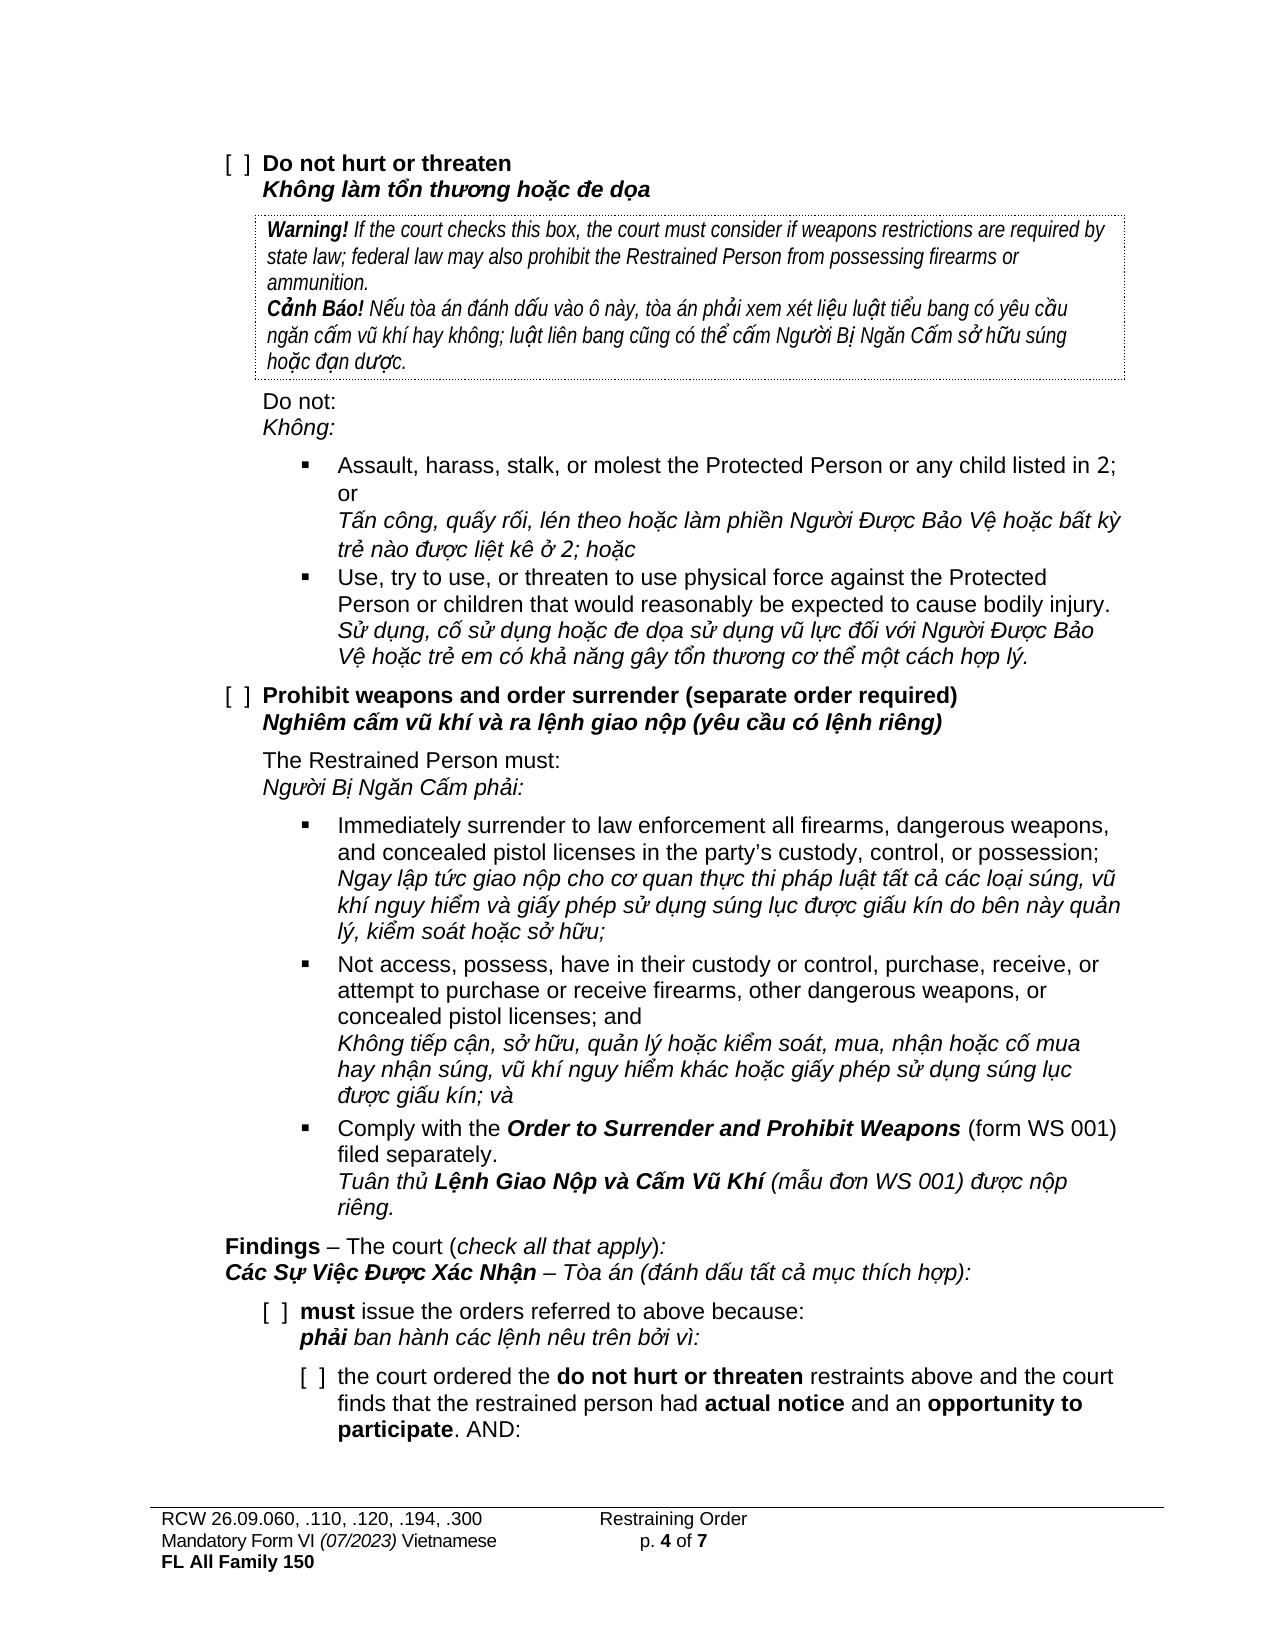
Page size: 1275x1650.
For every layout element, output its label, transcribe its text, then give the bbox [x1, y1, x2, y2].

text [ ] Do not hurt or threaten [225, 150, 1125, 176]
text The Restrained Person must: [262, 747, 1125, 774]
list Sử dụng, cố sử dụng hoặc đe dọa sử dụng vũ lực đối với Người Được Bảo Vệ hoặc trẻ em có khả năng gây tổn thương cơ thể một cách hợp lý. [337, 617, 1125, 669]
text Không: [262, 414, 1125, 441]
list Comply with the Order to Surrender and Prohibit Weapons (form WS 001) filed separately. [300, 1115, 1125, 1168]
table_header Warning! If the court checks this box, the court must consider if weapons restrictions are required by state law; federal law may also prohibit the Restrained Person from possessing firearms or ammunition. Cảnh Báo! Nếu tòa án đánh dấu vào ô này, tòa án phải xem xét liệu luật tiểu bang có yêu cầu ngăn cấm vũ khí hay không; luật liên bang cũng có thể cấm Người Bị Ngăn Cấm sở hữu súng hoặc đạn dược. [256, 215, 1124, 378]
text Người Bị Ngăn Cấm phải: [262, 774, 1125, 800]
list Tuân thủ Lệnh Giao Nộp và Cấm Vũ Khí (mẫu đơn WS 001) được nộp riêng. [337, 1168, 1125, 1220]
text Nghiêm cấm vũ khí và ra lệnh giao nộp (yêu cầu có lệnh riêng) [225, 708, 1125, 735]
list Not access, possess, have in their custody or control, purchase, receive, or attempt to purchase or receive firearms, other dangerous weapons, or concealed pistol licenses; and [300, 951, 1125, 1029]
list Use, try to use, or threaten to use physical force against the Protected Person or children that would reasonably be expected to cause bodily injury. [300, 564, 1125, 617]
text Findings – The court (check all that apply): [225, 1233, 1125, 1259]
text [ ] Prohibit weapons and order surrender (separate order required) [225, 682, 1125, 708]
list Ngay lập tức giao nộp cho cơ quan thực thi pháp luật tất cả các loại súng, vũ khí nguy hiểm và giấy phép sử dụng súng lục được giấu kín do bên này quản lý, kiểm soát hoặc sở hữu; [337, 865, 1125, 944]
text [ ] must issue the orders referred to above because: [262, 1298, 1125, 1324]
list Không tiếp cận, sở hữu, quản lý hoặc kiểm soát, mua, nhận hoặc cố mua hay nhận súng, vũ khí nguy hiểm khác hoặc giấy phép sử dụng súng lục được giấu kín; và [337, 1029, 1125, 1109]
text Các Sự Việc Được Xác Nhận – Tòa án (đánh dấu tất cả mục thích hợp): [225, 1259, 1125, 1286]
list Assault, harass, stalk, or molest the Protected Person or any child listed in 2; or [300, 449, 1125, 507]
text phải ban hành các lệnh nêu trên bởi vì: [262, 1324, 1125, 1351]
list Tấn công, quấy rối, lén theo hoặc làm phiền Người Được Bảo Vệ hoặc bất kỳ trẻ nào được liệt kê ở 2; hoặc [337, 507, 1125, 564]
list Immediately surrender to law enforcement all firearms, dangerous weapons, and concealed pistol licenses in the party’s custody, control, or possession; [300, 812, 1125, 865]
text [ ] the court ordered the do not hurt or threaten restraints above and the court finds that the restrained person had actual notice and an opportunity to participate. AND: [300, 1363, 1125, 1442]
text Không làm tổn thương hoặc đe dọa [225, 176, 1125, 203]
text Do not: [262, 388, 1125, 414]
